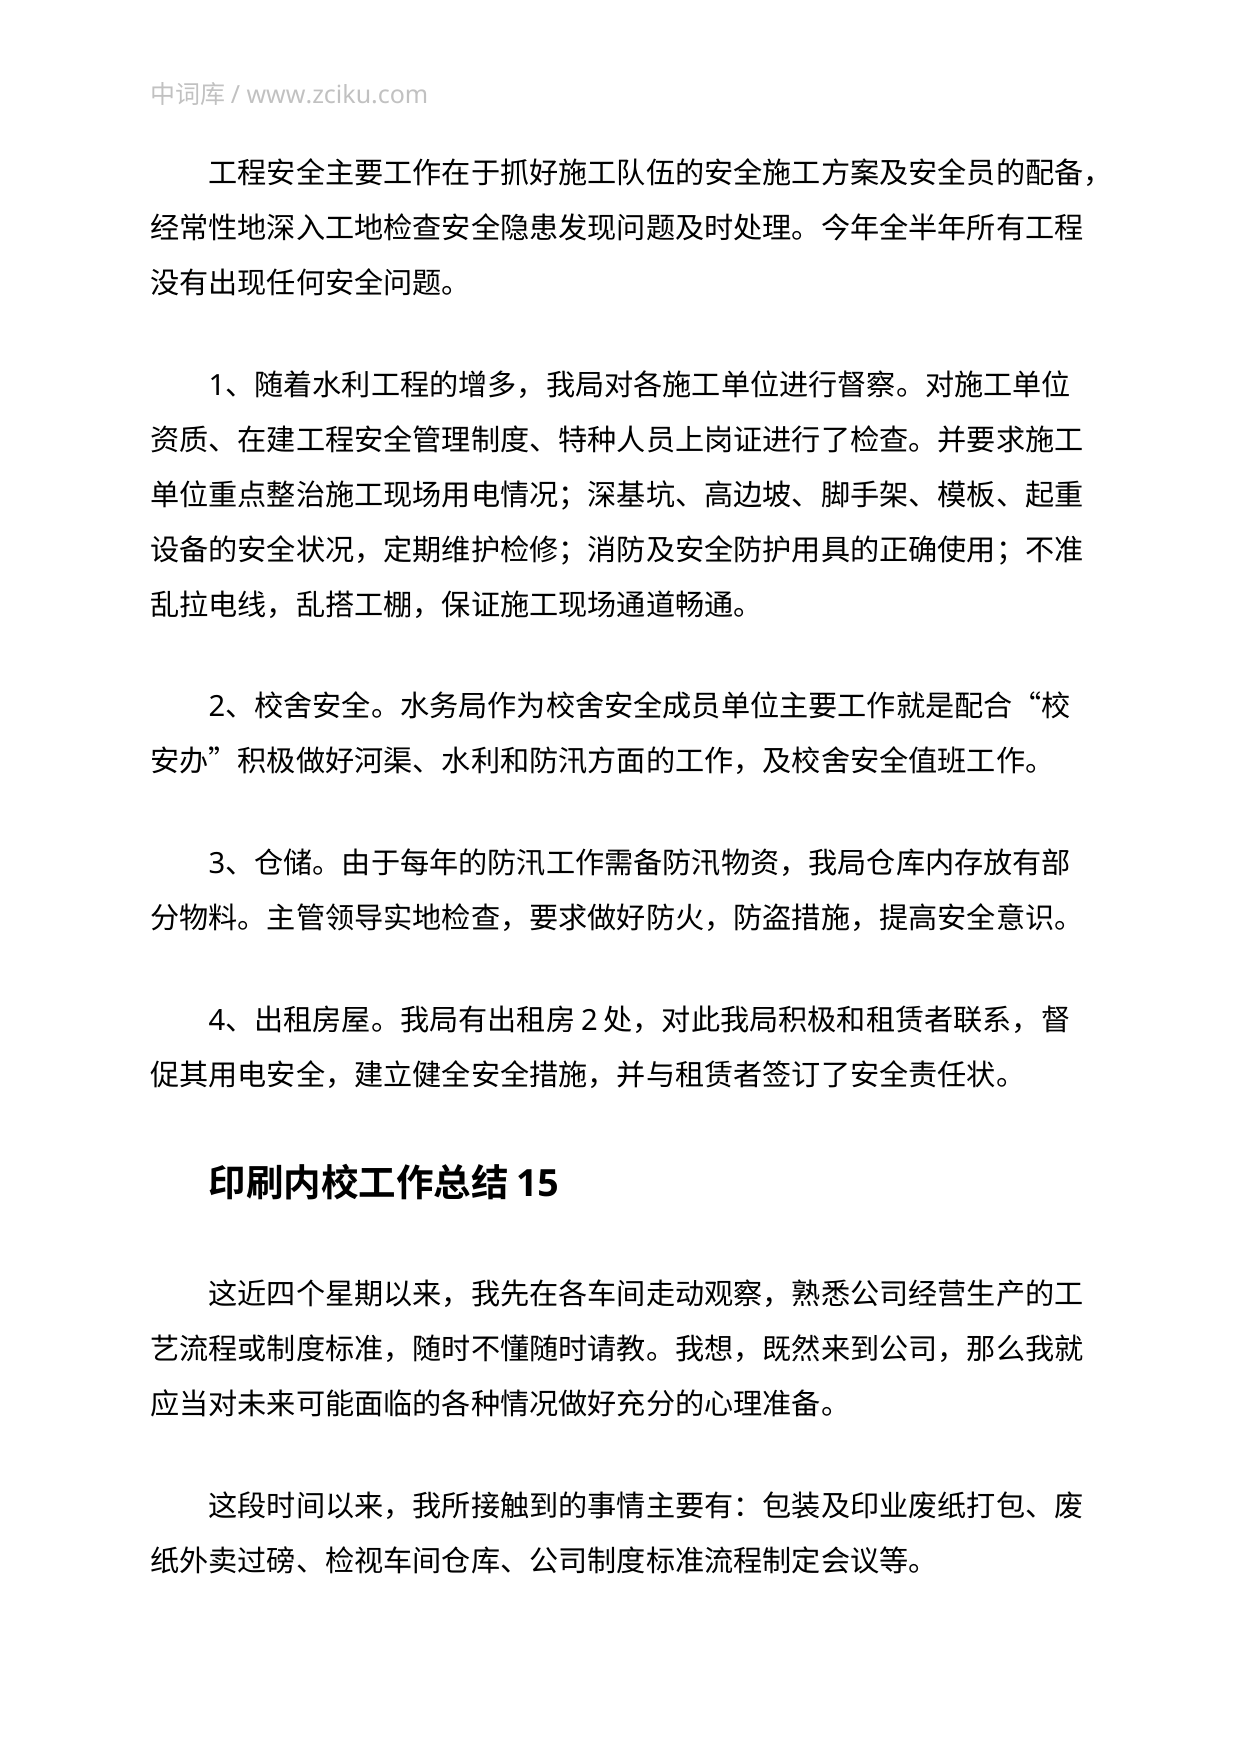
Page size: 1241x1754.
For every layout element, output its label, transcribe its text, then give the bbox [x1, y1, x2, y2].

text 4、出租房屋。我局有出租房2处，对此我局积极和租赁者联系，督促其用电安全，建立健全安全措施，并与租赁者签订了安全责任状。 [150, 997, 1090, 1094]
text 这段时间以来，我所接触到的事情主要有：包装及印业废纸打包、废纸外卖过磅、检视车间仓库、公司制度标准流程制定会议等。 [150, 1482, 1090, 1580]
text 1、随着水利工程的增多，我局对各施工单位进行督察。对施工单位资质、在建工程安全管理制度、特种人员上岗证进行了检查。并要求施工单位重点整治施工现场用电情况；深基坑、高边坡、脚手架、模板、起重设备的安全状况，定期维护检修；消防及安全防护用具的正确使用；不准乱拉电线，乱搭工棚，保证施工现场通道畅通。 [150, 362, 1090, 623]
text 3、仓储。由于每年的防汛工作需备防汛物资，我局仓库内存放有部分物料。主管领导实地检查，要求做好防火，防盗措施，提高安全意识。 [150, 840, 1090, 937]
text 2、校舍安全。水务局作为校舍安全成员单位主要工作就是配合“校安办”积极做好河渠、水利和防汛方面的工作，及校舍安全值班工作。 [150, 683, 1090, 780]
text 印刷内校工作总结15 [150, 1153, 1090, 1208]
text 工程安全主要工作在于抓好施工队伍的安全施工方案及安全员的配备，经常性地深入工地检查安全隐患发现问题及时处理。今年全半年所有工程没有出现任何安全问题。 [150, 150, 1090, 302]
text 这近四个星期以来，我先在各车间走动观察，熟悉公司经营生产的工艺流程或制度标准，随时不懂随时请教。我想，既然来到公司，那么我就应当对未来可能面临的各种情况做好充分的心理准备。 [150, 1271, 1090, 1423]
